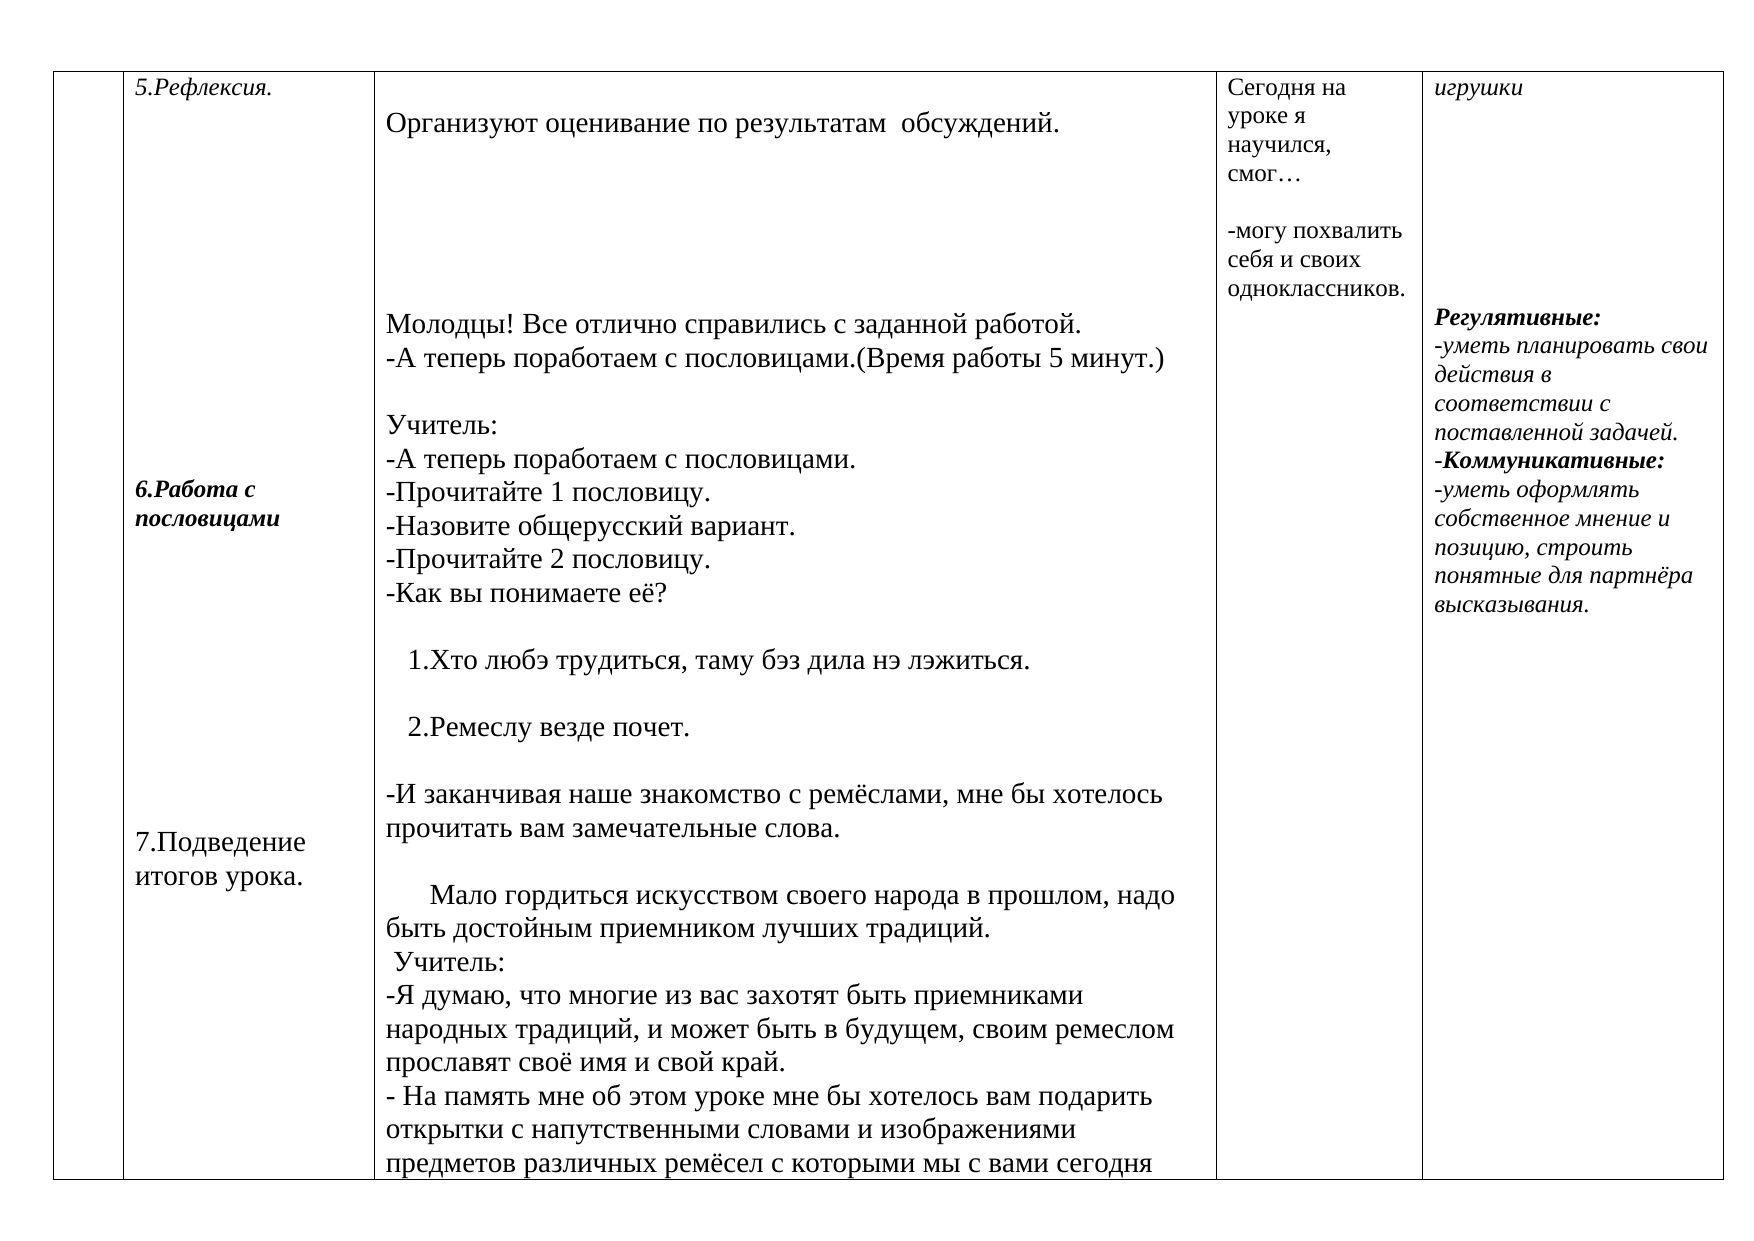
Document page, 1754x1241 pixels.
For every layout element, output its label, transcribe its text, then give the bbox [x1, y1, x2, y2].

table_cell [375, 72, 1216, 1179]
table_cell 1 [54, 72, 123, 1179]
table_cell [124, 72, 374, 1179]
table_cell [1423, 72, 1723, 1179]
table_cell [1217, 72, 1422, 1179]
